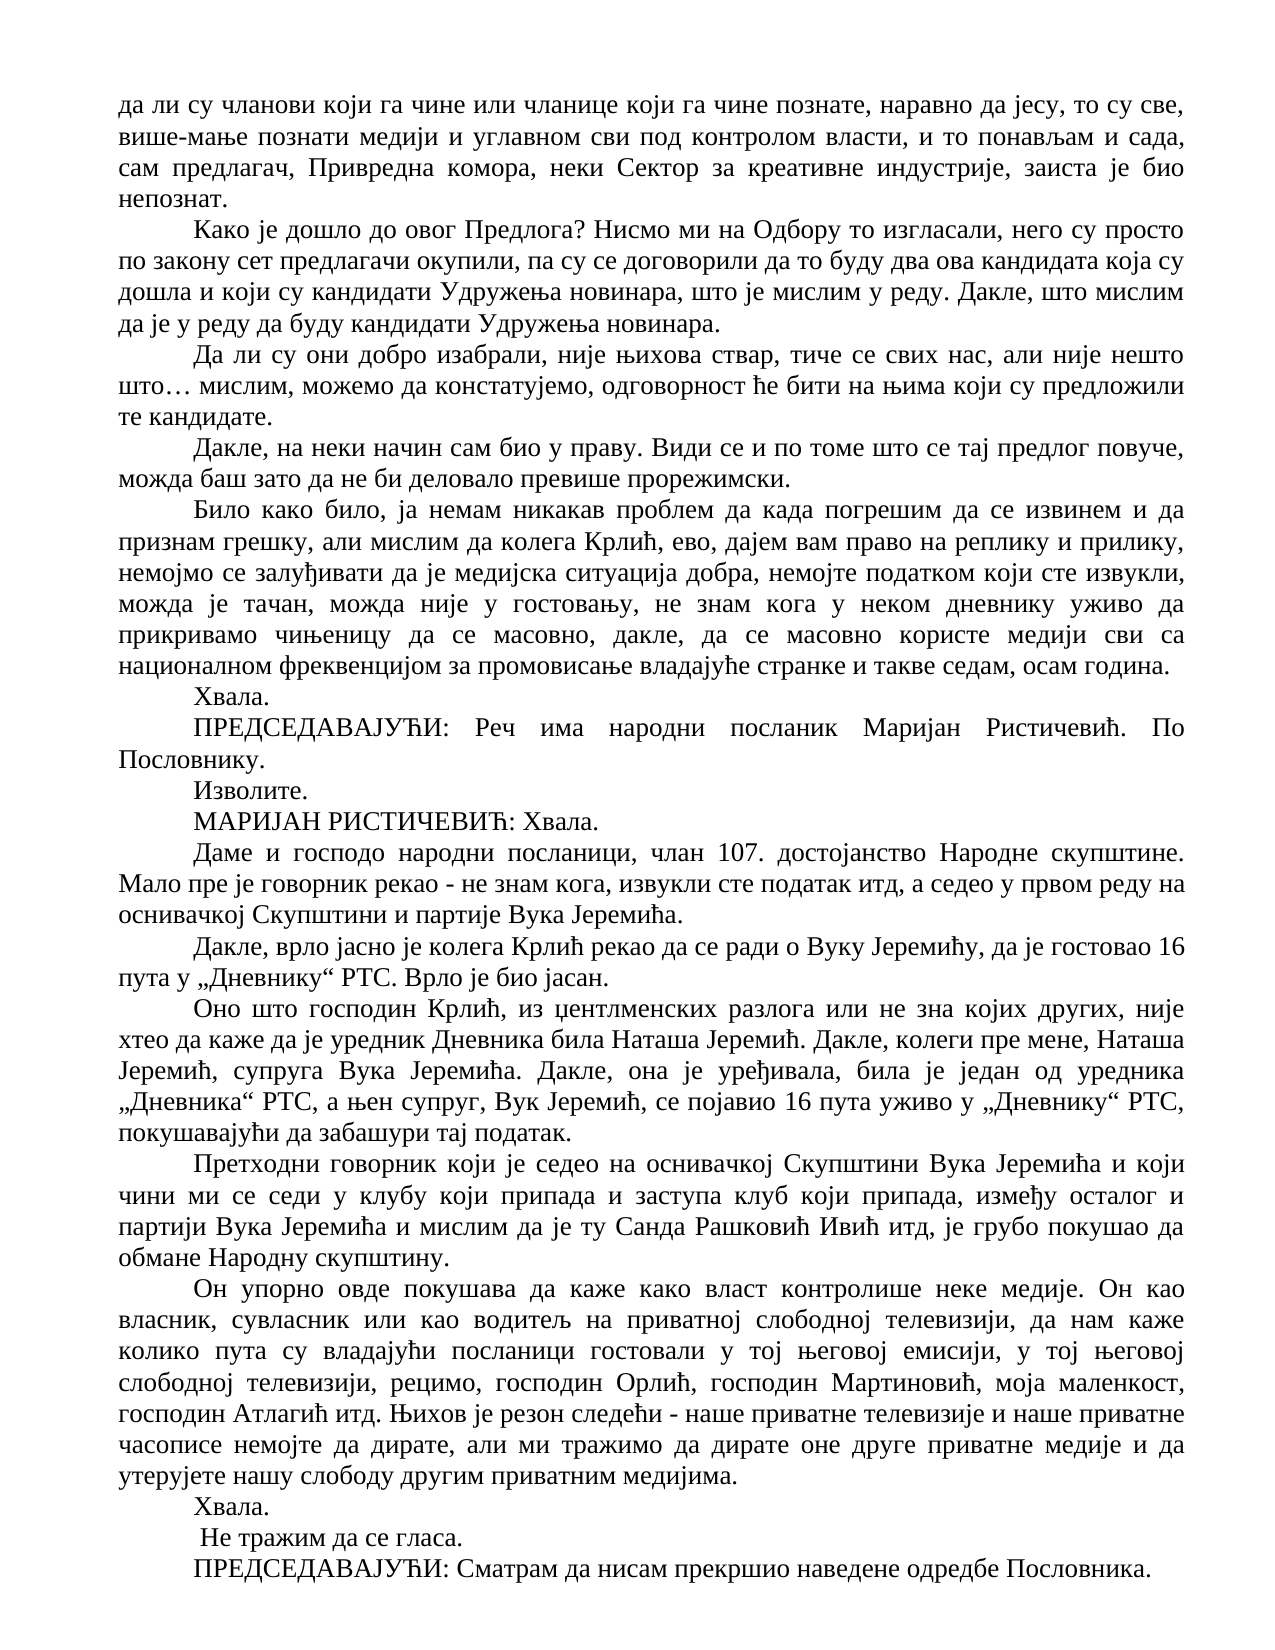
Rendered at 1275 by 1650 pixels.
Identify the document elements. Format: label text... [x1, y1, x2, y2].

text Дакле, врло јасно је колега Крлић рекао да се ради о Вуку Јеремићу, да је гостовао 16 пута у „Дневнику“ РТС. Врло је био јасан. [118, 929, 1186, 992]
text Хвала. [118, 680, 1186, 712]
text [118, 89, 1186, 213]
text Изволите. [118, 774, 1186, 805]
text Да ли су они добро изабрали, није њихова ствар, тиче се свих нас, али није нешто што… мислим, можемо да констатујемо, одговорност ће бити на њима који су предложили те кандидате. [118, 338, 1186, 431]
text Не тражим да се гласа. [118, 1521, 1186, 1552]
text Он упорно овде покушава да каже како власт контролише неке медије. Он као власник, сувласник или као водитељ на приватној слободној телевизији, да нам каже колико пута су владајући посланици гостовали у тој његовој емисији, у тој његовој слободној телевизији, рецимо, господин Орлић, господин Мартиновић, моја маленкост, господин Атлагић итд. Њихов је резон следећи - наше приватне телевизије и наше приватне часописе немојте да дирате, али ми тражимо да дирате оне друге приватне медије и да утерујете нашу слободу другим приватним медијима. [118, 1272, 1186, 1490]
text Оно што господин Крлић, из џентлменских разлога или не зна којих других, није хтео да каже да је уредник Дневника била Наташа Јеремић. Дакле, колеги пре мене, Наташа Јеремић, супруга Вука Јеремића. Дакле, она је уређивала, била је један од уредника „Дневника“ РТС, а њен супруг, Вук Јеремић, се појавио 16 пута уживо у „Дневнику“ РТС, покушавајући да забашури тај податак. [118, 992, 1186, 1148]
text Било како било, ја немам никакав проблем да када погрешим да се извинем и да признам грешку, али мислим да колега Крлић, ево, дајем вам право на реплику и прилику, немојмо се залуђивати да је медијска ситуација добра, немојте податком који сте извукли, можда је тачан, можда није у гостовању, не знам кога у неком дневнику уживо да прикривамо чињеницу да се масовно, дакле, да се масовно користе медији сви са националном фреквенцијом за промовисање владајуће странке и такве седам, осам година. [118, 493, 1186, 680]
text Даме и господо народни посланици, члан 107. достојанство Народне скупштине. Мало пре је говорник рекао - не знам кога, извукли сте податак итд, а седео у првом реду на оснивачкој Скупштини и партије Вука Јеремића. [118, 836, 1186, 929]
text Претходни говорник који је седео на оснивачкој Скупштини Вука Јеремића и који чини ми се седи у клубу који припада и заступа клуб који припада, између осталог и партији Вука Јеремића и мислим да је ту Санда Рашковић Ивић итд, је грубо покушао да обмане Народну скупштину. [118, 1148, 1186, 1272]
text Дакле, на неки начин сам био у праву. Види се и по томе што се тај предлог повуче, можда баш зато да не би деловало превише прорежимски. [118, 431, 1186, 493]
text Хвала. [118, 1490, 1186, 1521]
text Како је дошло до овог Предлога? Нисмо ми на Одбору то изгласали, него су просто по закону сет предлагачи окупили, па су се договорили да то буду два ова кандидата која су дошла и који су кандидати Удружења новинара, што је мислим у реду. Дакле, што мислим да је у реду да буду кандидати Удружења новинара. [118, 213, 1186, 338]
text ПРЕДСЕДАВАЈУЋИ: Реч има народни посланик Маријан Ристичевић. По Пословнику. [118, 712, 1186, 774]
text ПРЕДСЕДАВАЈУЋИ: Сматрам да нисам прекршио наведене одредбе Пословника. [118, 1552, 1186, 1584]
text МАРИЈАН РИСТИЧЕВИЋ: Хвала. [118, 805, 1186, 836]
